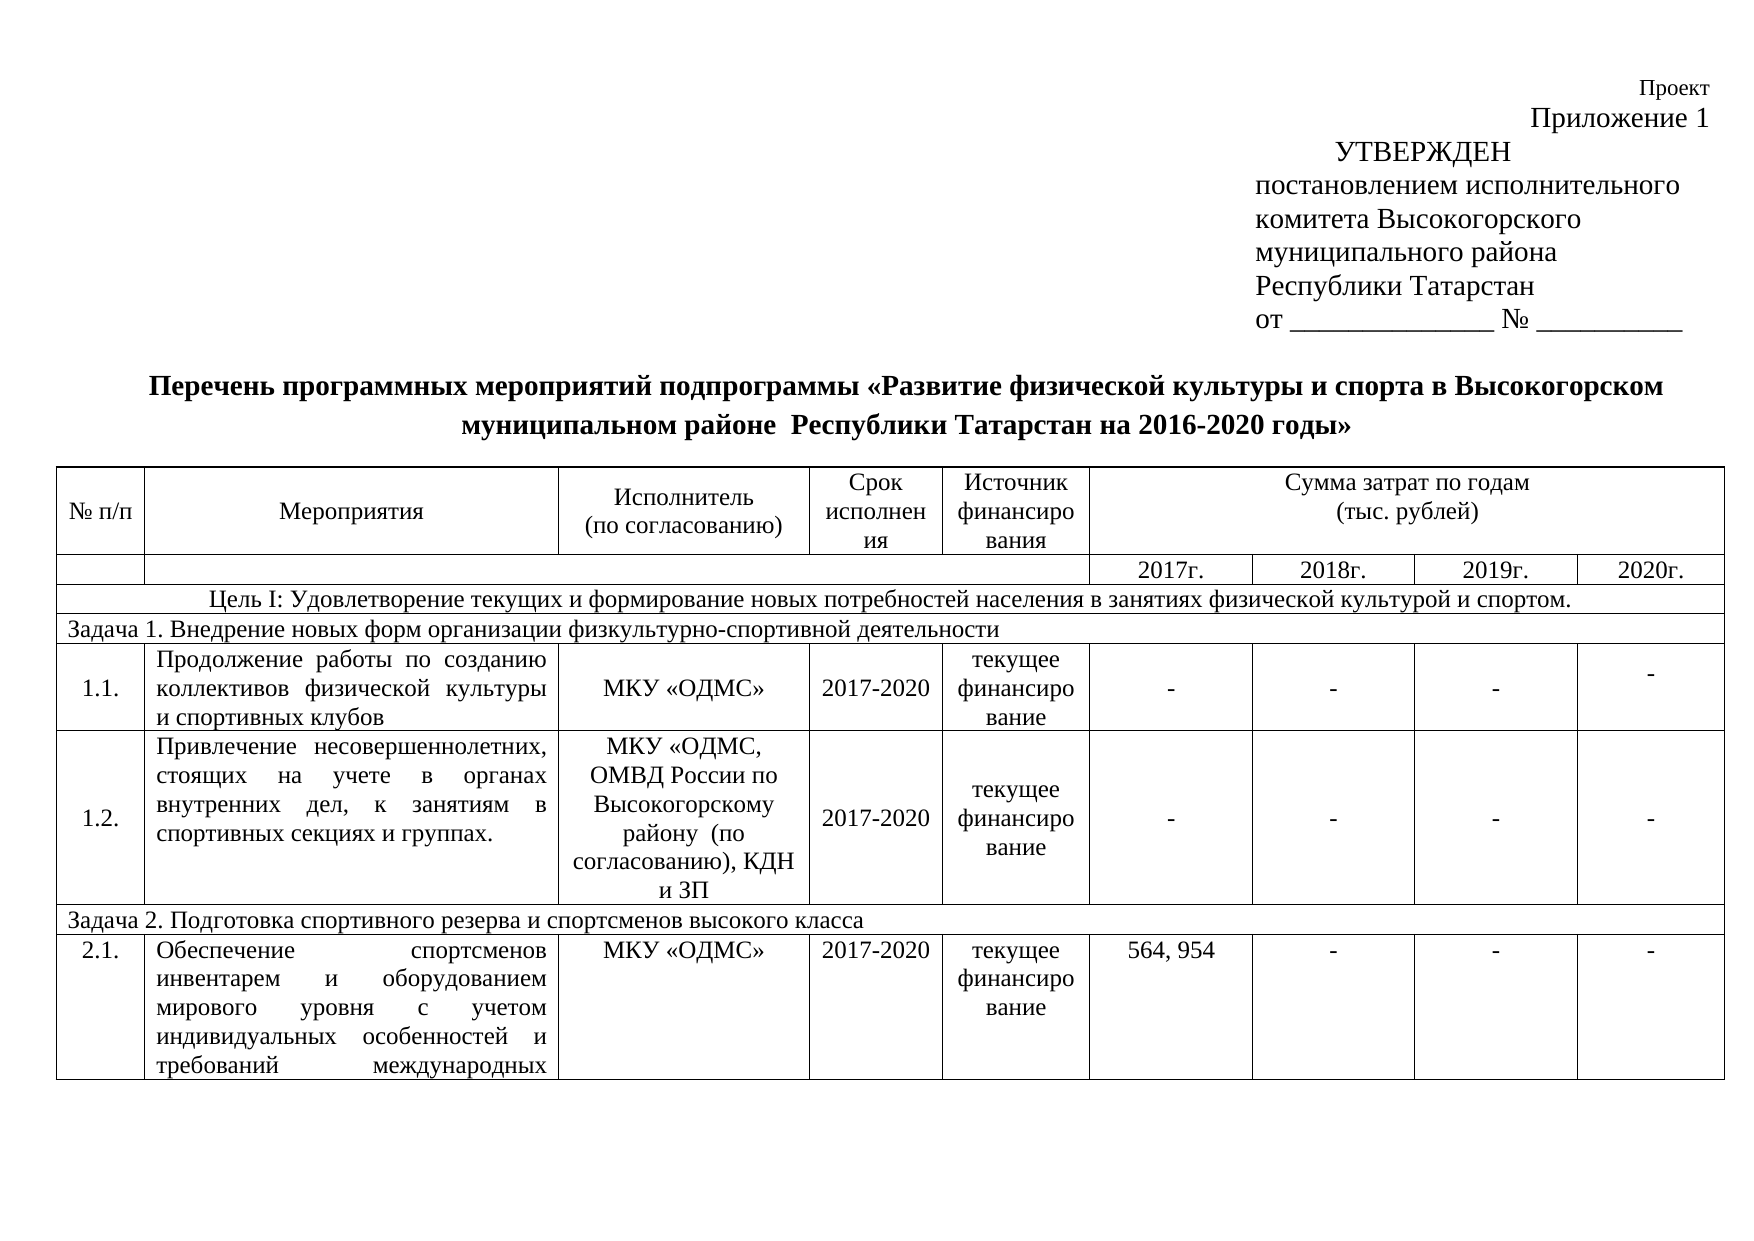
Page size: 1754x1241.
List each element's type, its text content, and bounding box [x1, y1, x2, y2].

table_header Сумма затрат по годам (тыс. рублей) [1090, 468, 1724, 554]
table_cell 2017-2020 [810, 731, 942, 904]
table_cell МКУ «ОДМС» [559, 935, 809, 1078]
table_cell 2017-2020 [810, 935, 942, 1078]
table_cell 2.1. [57, 935, 144, 1078]
text Республики Татарстан [1255, 268, 1709, 301]
table_header Исполнитель (по согласованию) [559, 468, 809, 554]
table_cell - [1253, 644, 1414, 730]
table_cell [57, 555, 144, 583]
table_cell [943, 935, 1089, 1078]
table_cell Задача 2. Подготовка спортивного резерва и спортсменов высокого класса [57, 905, 1724, 934]
table_cell Задача 1. Внедрение новых форм организации физкультурно-спортивной деятельности [57, 614, 1724, 643]
table_cell 564, 954 [1090, 935, 1252, 1078]
table_cell 2018г. [1253, 555, 1414, 583]
text Приложение 1 [1136, 100, 1709, 134]
table_header Срок исполнения [810, 468, 942, 554]
text УТВЕРЖДЕН [1136, 134, 1709, 167]
text муниципального района [1255, 234, 1709, 268]
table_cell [145, 935, 558, 1078]
table_cell 2020г. [1578, 555, 1724, 583]
table_cell - [1415, 731, 1577, 904]
table_cell текущее финансирование [943, 644, 1089, 730]
table_cell - [1578, 935, 1724, 1078]
table_cell 1.2. [57, 731, 144, 904]
table_cell Цель I: Удовлетворение текущих и формирование новых потребностей населения в занятиях физической культурой и спортом. [57, 585, 1724, 613]
table_cell 1.1. [57, 644, 144, 730]
text от ______________ № __________ [1255, 301, 1709, 335]
table_header № п/п [57, 468, 144, 554]
table_cell - [1090, 731, 1252, 904]
table_cell Продолжение работы по созданию коллективов физической культуры и спортивных клубов [145, 644, 558, 730]
table_cell Привлечение несовершеннолетних, стоящих на учете в органах внутренних дел, к занятиям в спортивных секциях и группах. [145, 731, 558, 904]
table_cell - [1578, 731, 1724, 904]
table_cell 2017-2020 [810, 644, 942, 730]
table_cell 2017г. [1090, 555, 1252, 583]
table_header Мероприятия [145, 468, 558, 554]
table_cell МКУ «ОДМС, ОМВД России по Высокогорскому району (по согласованию), КДН и ЗП [559, 731, 809, 904]
table_cell [145, 555, 1089, 583]
table_cell МКУ «ОДМС» [559, 644, 809, 730]
table_header Источник финансирования [943, 468, 1089, 554]
text комитета Высокогорского [1255, 201, 1709, 234]
table_cell - [1090, 644, 1252, 730]
table_cell - [1253, 935, 1414, 1078]
table_cell - [1415, 935, 1577, 1078]
table_cell - [1253, 731, 1414, 904]
text Перечень программных мероприятий подпрограммы «Развитие физической культуры и спорта в Высокогорском муниципальном районе Республики Татарстан на 2016-2020 годы» [103, 368, 1709, 441]
table_cell - [1578, 644, 1724, 730]
table_cell - [1415, 644, 1577, 730]
text постановлением исполнительного [1255, 167, 1709, 201]
table_cell 2019г. [1415, 555, 1577, 583]
table_cell текущее финансирование [943, 731, 1089, 904]
